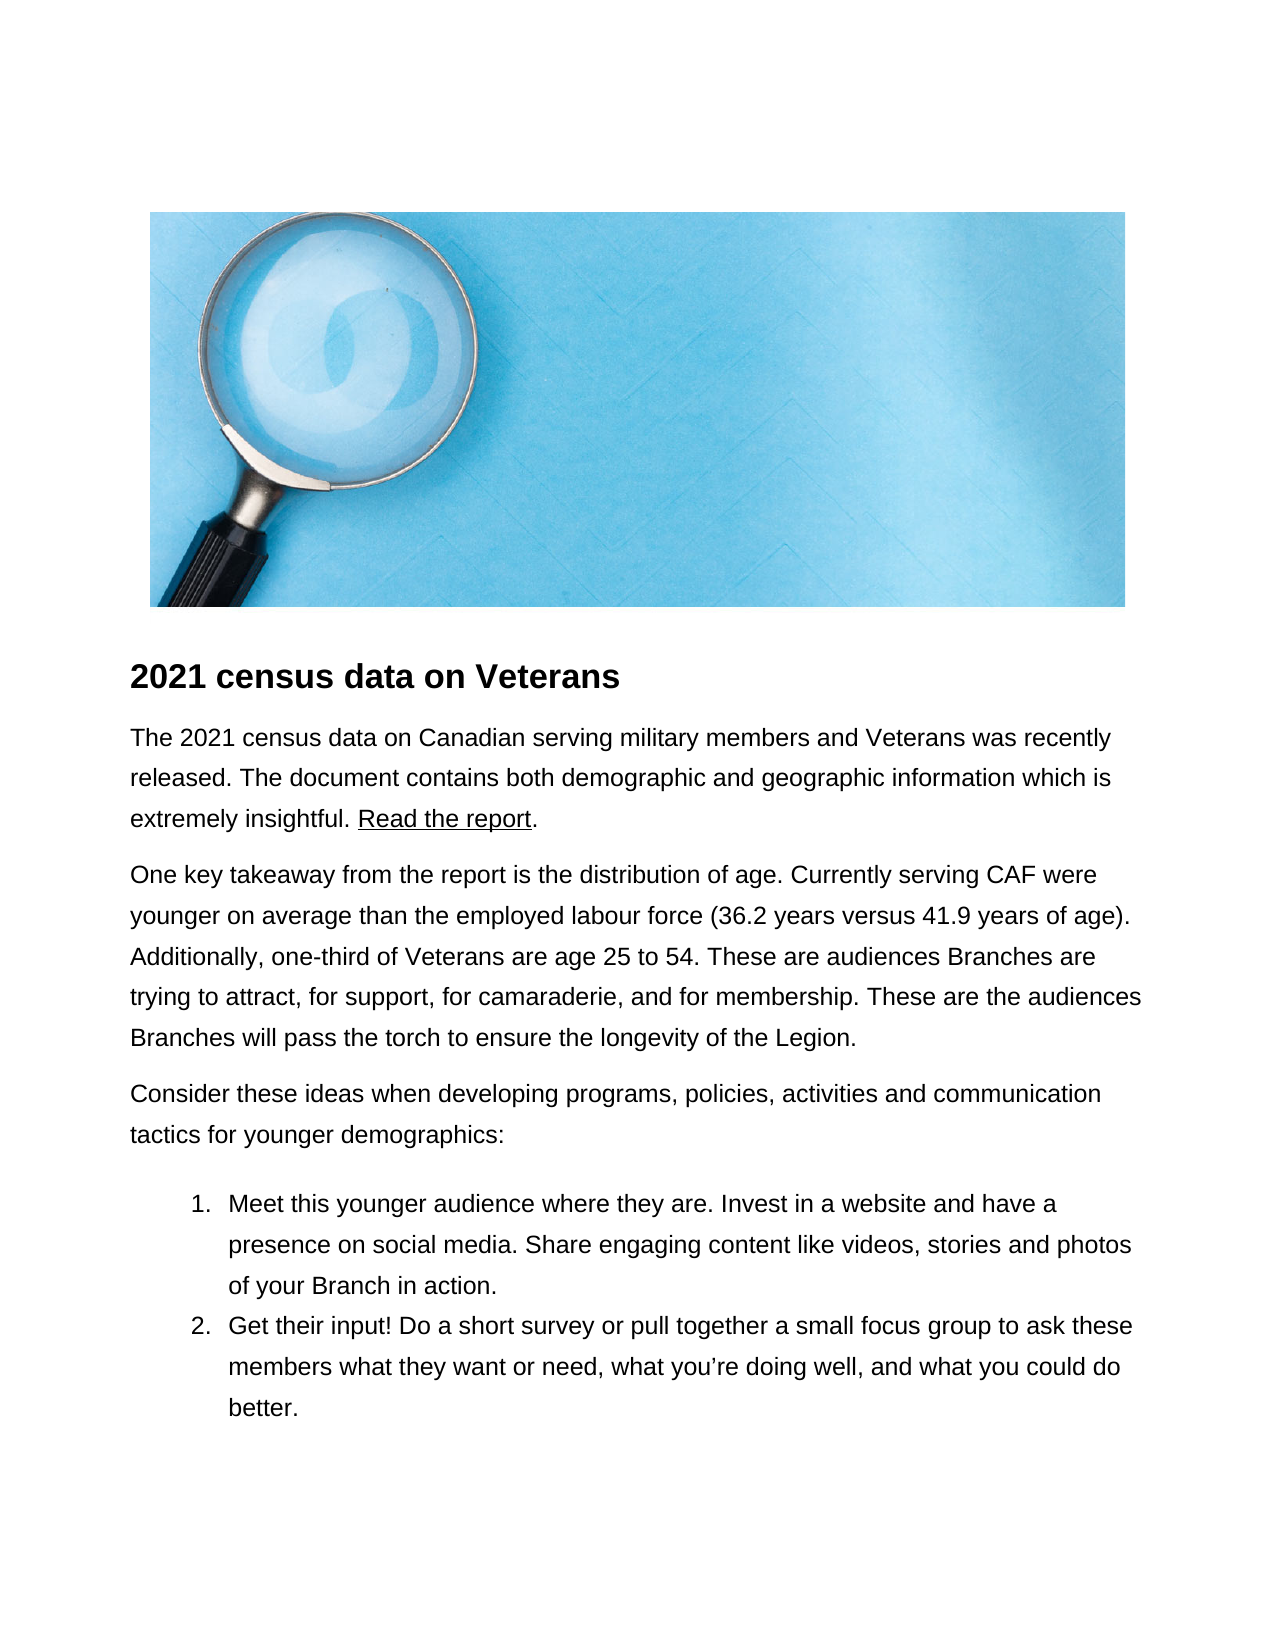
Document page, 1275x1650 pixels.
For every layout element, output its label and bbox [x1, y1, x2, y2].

picture [150, 212, 1125, 624]
